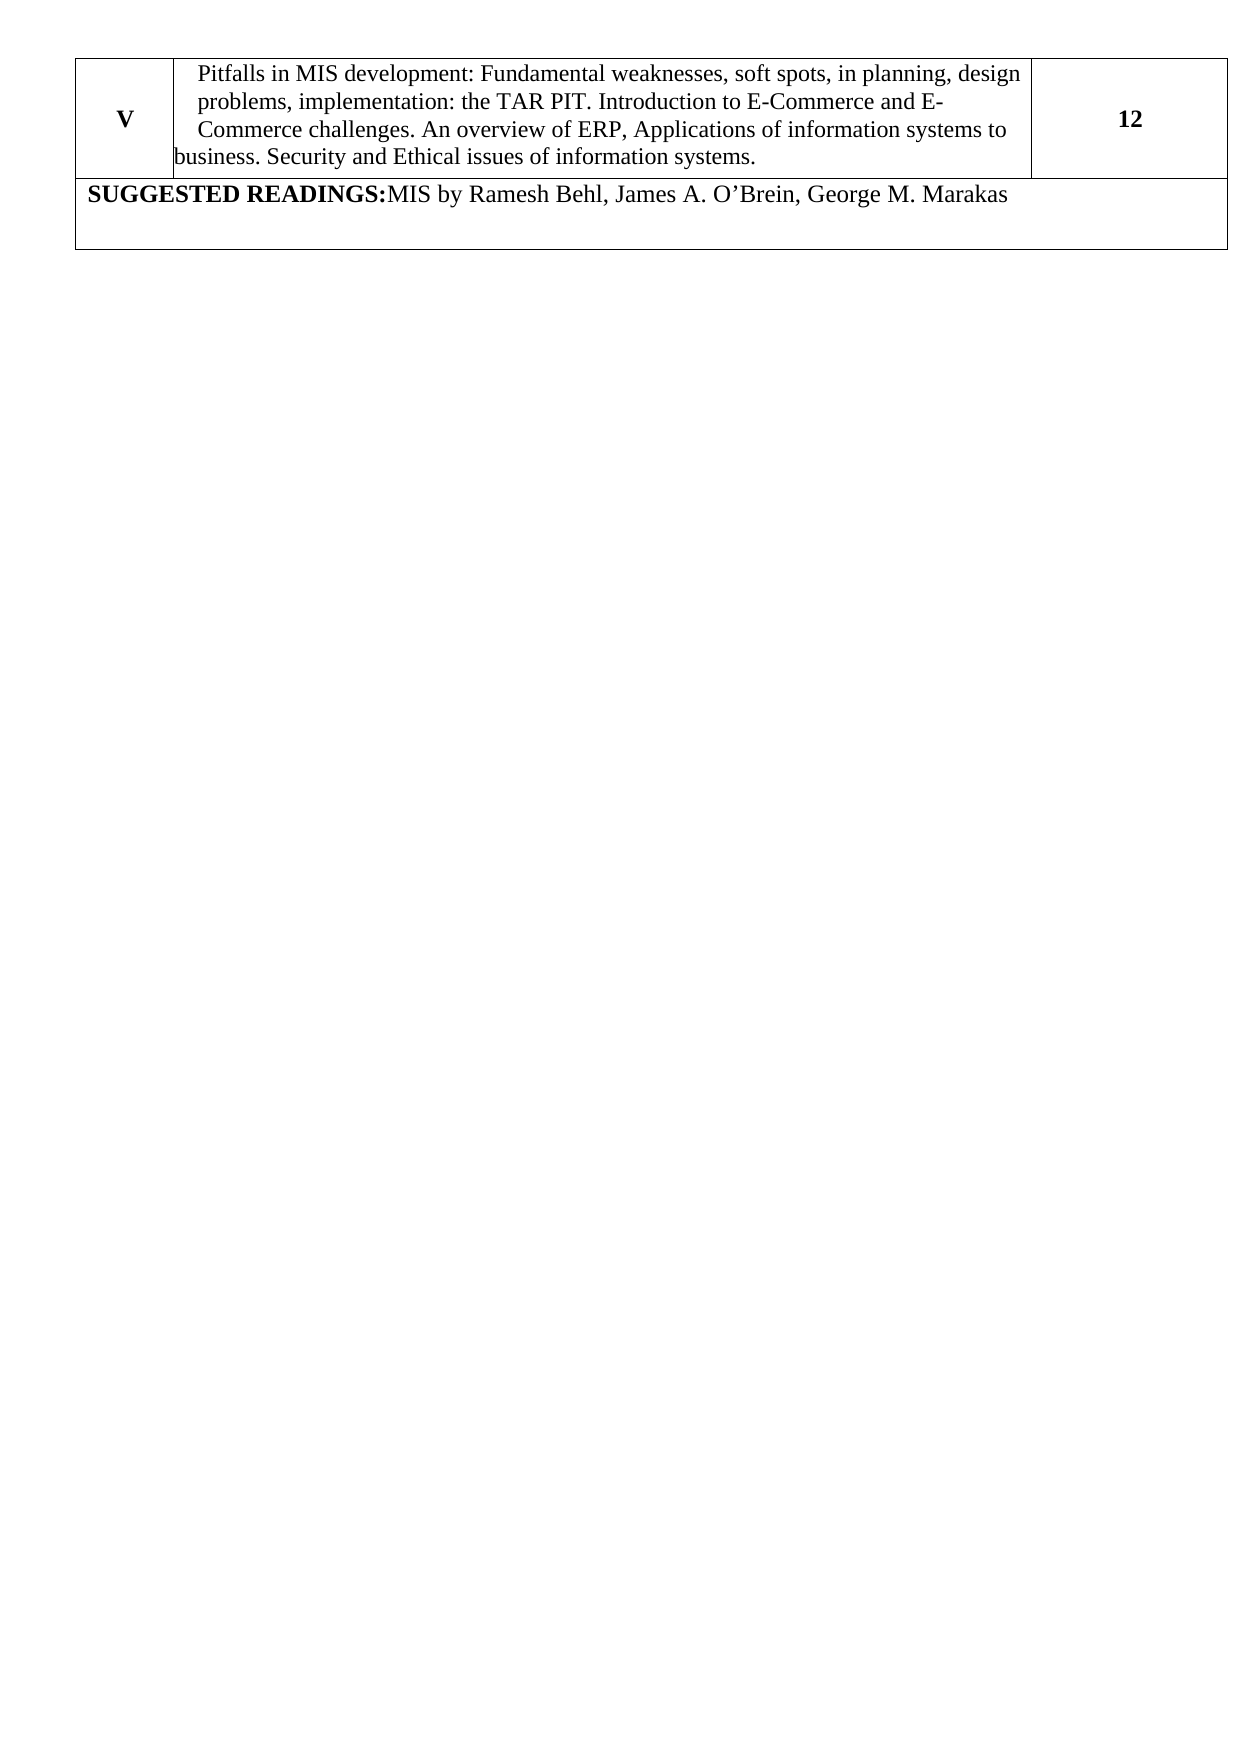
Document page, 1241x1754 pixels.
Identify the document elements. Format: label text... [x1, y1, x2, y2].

table_cell SUGGESTED READINGS:MIS by Ramesh Behl, James A. O’Brein, George M. Marakas [76, 179, 1227, 248]
table_cell V [76, 59, 173, 178]
table_cell Pitfalls in MIS development: Fundamental weaknesses, soft spots, in planning, design problems, implementation: the TAR PIT. Introduction to E-Commerce and E- Commerce challenges. An overview of ERP, Applications of information systems to business. Security and Ethical issues of information systems. [174, 59, 1031, 178]
table_cell 12 [1032, 59, 1227, 178]
